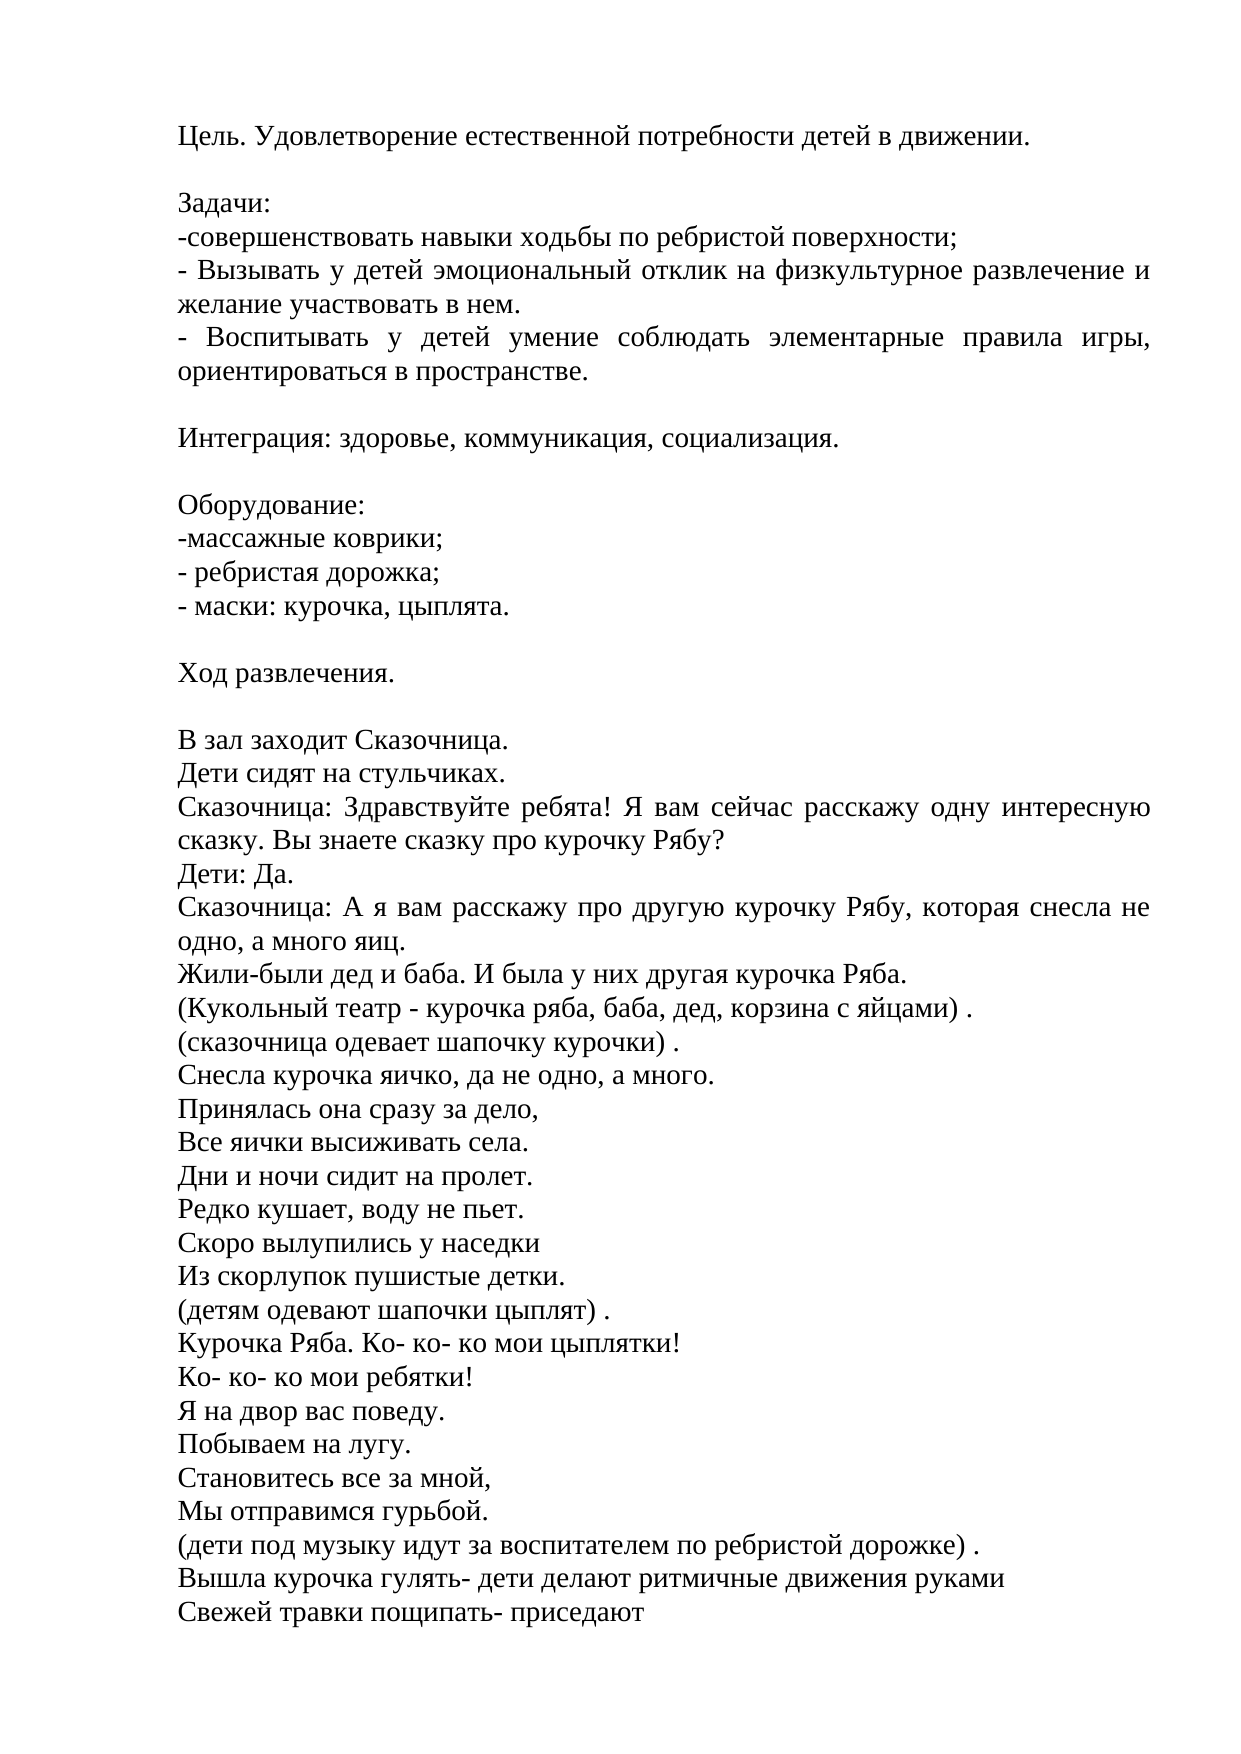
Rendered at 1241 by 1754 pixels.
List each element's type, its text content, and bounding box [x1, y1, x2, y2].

text Редко кушает, воду не пьет. [177, 1191, 1152, 1225]
text (детям одевают шапочки цыплят) . [177, 1292, 1152, 1326]
text - ребристая дорожка; [177, 554, 1152, 588]
text Дети: Да. [177, 856, 1152, 889]
text (сказочница одевает шапочку курочки) . [177, 1024, 1152, 1057]
text - Вызывать у детей эмоциональный отклик на физкультурное развлечение и желание участвовать в нем. [177, 252, 1152, 319]
text Снесла курочка яичко, да не одно, а много. [177, 1057, 1152, 1091]
text Скоро вылупились у наседки [177, 1225, 1152, 1258]
text Оборудование: [177, 487, 1152, 521]
text Курочка Ряба. Ко- ко- ко мои цыплятки! [177, 1326, 1152, 1359]
text Мы отправимся гурьбой. [177, 1493, 1152, 1527]
text Я на двор вас поведу. [177, 1393, 1152, 1426]
text -совершенствовать навыки ходьбы по ребристой поверхности; [177, 219, 1152, 252]
text Сказочница: А я вам расскажу про другую курочку Рябу, которая снесла не одно, а много яиц. [177, 889, 1152, 957]
text (Кукольный театр - курочка ряба, баба, дед, корзина с яйцами) . [177, 990, 1152, 1024]
text В зал заходит Сказочница. [177, 722, 1152, 755]
text Дети сидят на стульчиках. [177, 755, 1152, 789]
text Из скорлупок пушистые детки. [177, 1258, 1152, 1292]
text Цель. Удовлетворение естественной потребности детей в движении. [177, 118, 1152, 152]
text - маски: курочка, цыплята. [177, 588, 1152, 621]
text Вышла курочка гулять- дети делают ритмичные движения руками [177, 1560, 1152, 1594]
text Дни и ночи сидит на пролет. [177, 1158, 1152, 1191]
text Задачи: [177, 185, 1152, 219]
text - Воспитывать у детей умение соблюдать элементарные правила игры, ориентироваться в пространстве. [177, 319, 1152, 386]
text (дети под музыку идут за воспитателем по ребристой дорожке) . [177, 1527, 1152, 1560]
text Побываем на лугу. [177, 1426, 1152, 1460]
text -массажные коврики; [177, 521, 1152, 554]
text Все яички высиживать села. [177, 1124, 1152, 1158]
text Ход развлечения. [177, 655, 1152, 688]
text Интеграция: здоровье, коммуникация, социализация. [177, 420, 1152, 453]
text Становитесь все за мной, [177, 1460, 1152, 1493]
text Принялась она сразу за дело, [177, 1091, 1152, 1124]
text Свежей травки пощипать- приседают [177, 1594, 1152, 1627]
text Жили-были дед и баба. И была у них другая курочка Ряба. [177, 957, 1152, 990]
text Ко- ко- ко мои ребятки! [177, 1359, 1152, 1393]
text Сказочница: Здравствуйте ребята! Я вам сейчас расскажу одну интересную сказку. Вы знаете сказку про курочку Рябу? [177, 789, 1152, 856]
